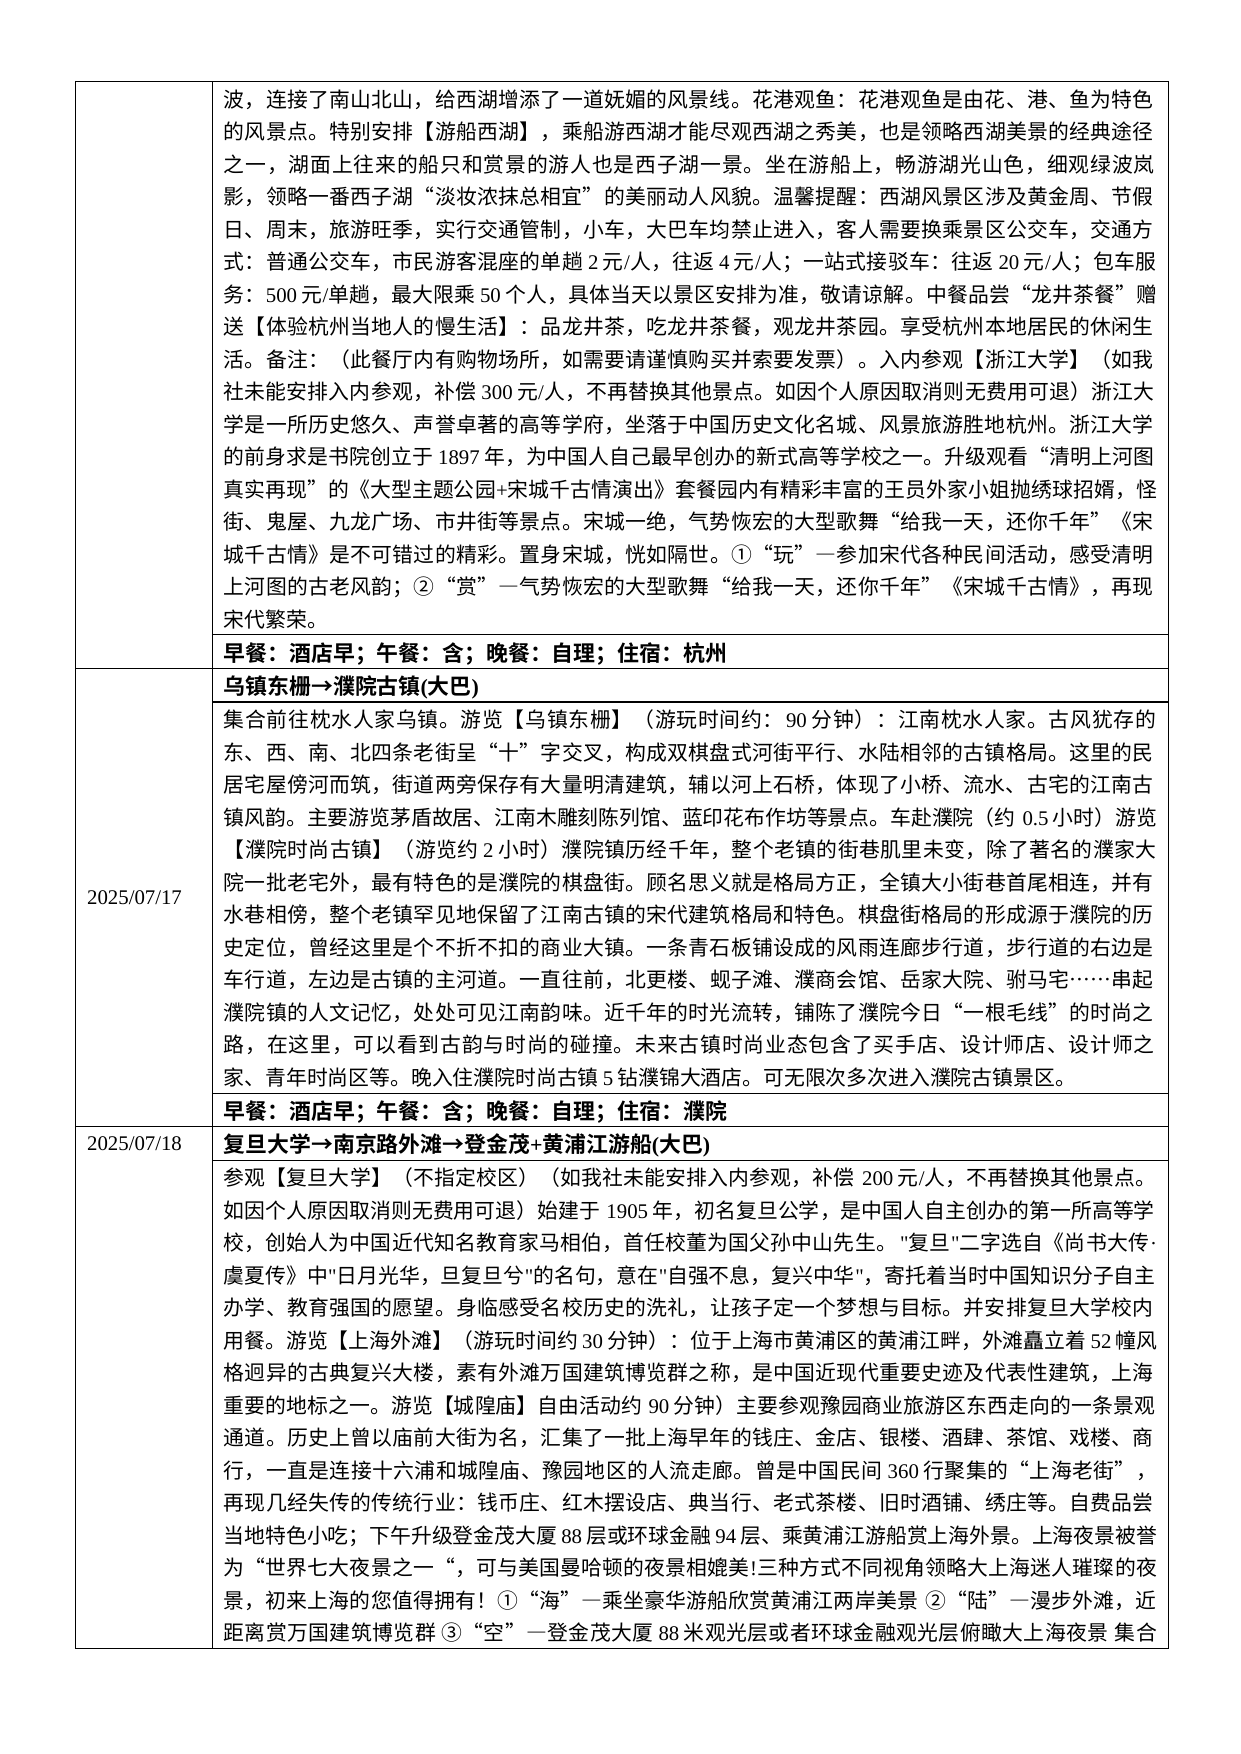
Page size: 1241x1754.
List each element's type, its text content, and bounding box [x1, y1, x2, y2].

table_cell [213, 82, 1168, 634]
table_cell 复旦大学→南京路外滩→登金茂+黄浦江游船(大巴) [213, 1127, 1168, 1159]
table_cell 集合前往枕水人家乌镇。游览【乌镇东栅】（游玩时间约：90分钟）：江南枕水人家。古风犹存的东、西、南、北四条老街呈“十”字交叉，构成双棋盘式河街平行、水陆相邻的古镇格局。这里的民居宅屋傍河而筑，街道两旁保存有大量明清建筑，辅以河上石桥，体现了小桥、流水、古宅的江南古镇风韵。主要游览茅盾故居、江南木雕刻陈列馆、蓝印花布作坊等景点。车赴濮院（约0.5小时）游览【濮院时尚古镇】（游览约2小时）濮院镇历经千年，整个老镇的街巷肌里未变，除了著名的濮家大院一批老宅外，最有特色的是濮院的棋盘街。顾名思义就是格局方正，全镇大小街巷首尾相连，并有水巷相傍，整个老镇罕见地保留了江南古镇的宋代建筑格局和特色。棋盘街格局的形成源于濮院的历史定位，曾经这里是个不折不扣的商业大镇。一条青石板铺设成的风雨连廊步行道，步行道的右边是车行道，左边是古镇的主河道。一直往前，北更楼、蚬子滩、濮商会馆、岳家大院、驸马宅……串起濮院镇的人文记忆，处处可见江南韵味。近千年的时光流转，铺陈了濮院今日“一根毛线”的时尚之路，在这里，可以看到古韵与时尚的碰撞。未来古镇时尚业态包含了买手店、设计师店、设计师之家、青年时尚区等。晚入住濮院时尚古镇5钻濮锦大酒店。可无限次多次进入濮院古镇景区。 [213, 703, 1168, 1092]
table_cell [213, 1161, 1168, 1648]
table_cell 早餐：酒店早；午餐：含；晚餐：自理；住宿：杭州 [213, 635, 1168, 668]
table_cell 乌镇东栅→濮院古镇(大巴) [213, 669, 1168, 701]
table_cell 2025/07/18 [76, 1127, 212, 1648]
table_cell 2025/07/17 [76, 669, 212, 1126]
table_cell 早餐：酒店早；午餐：含；晚餐：自理；住宿：濮院 [213, 1094, 1168, 1126]
